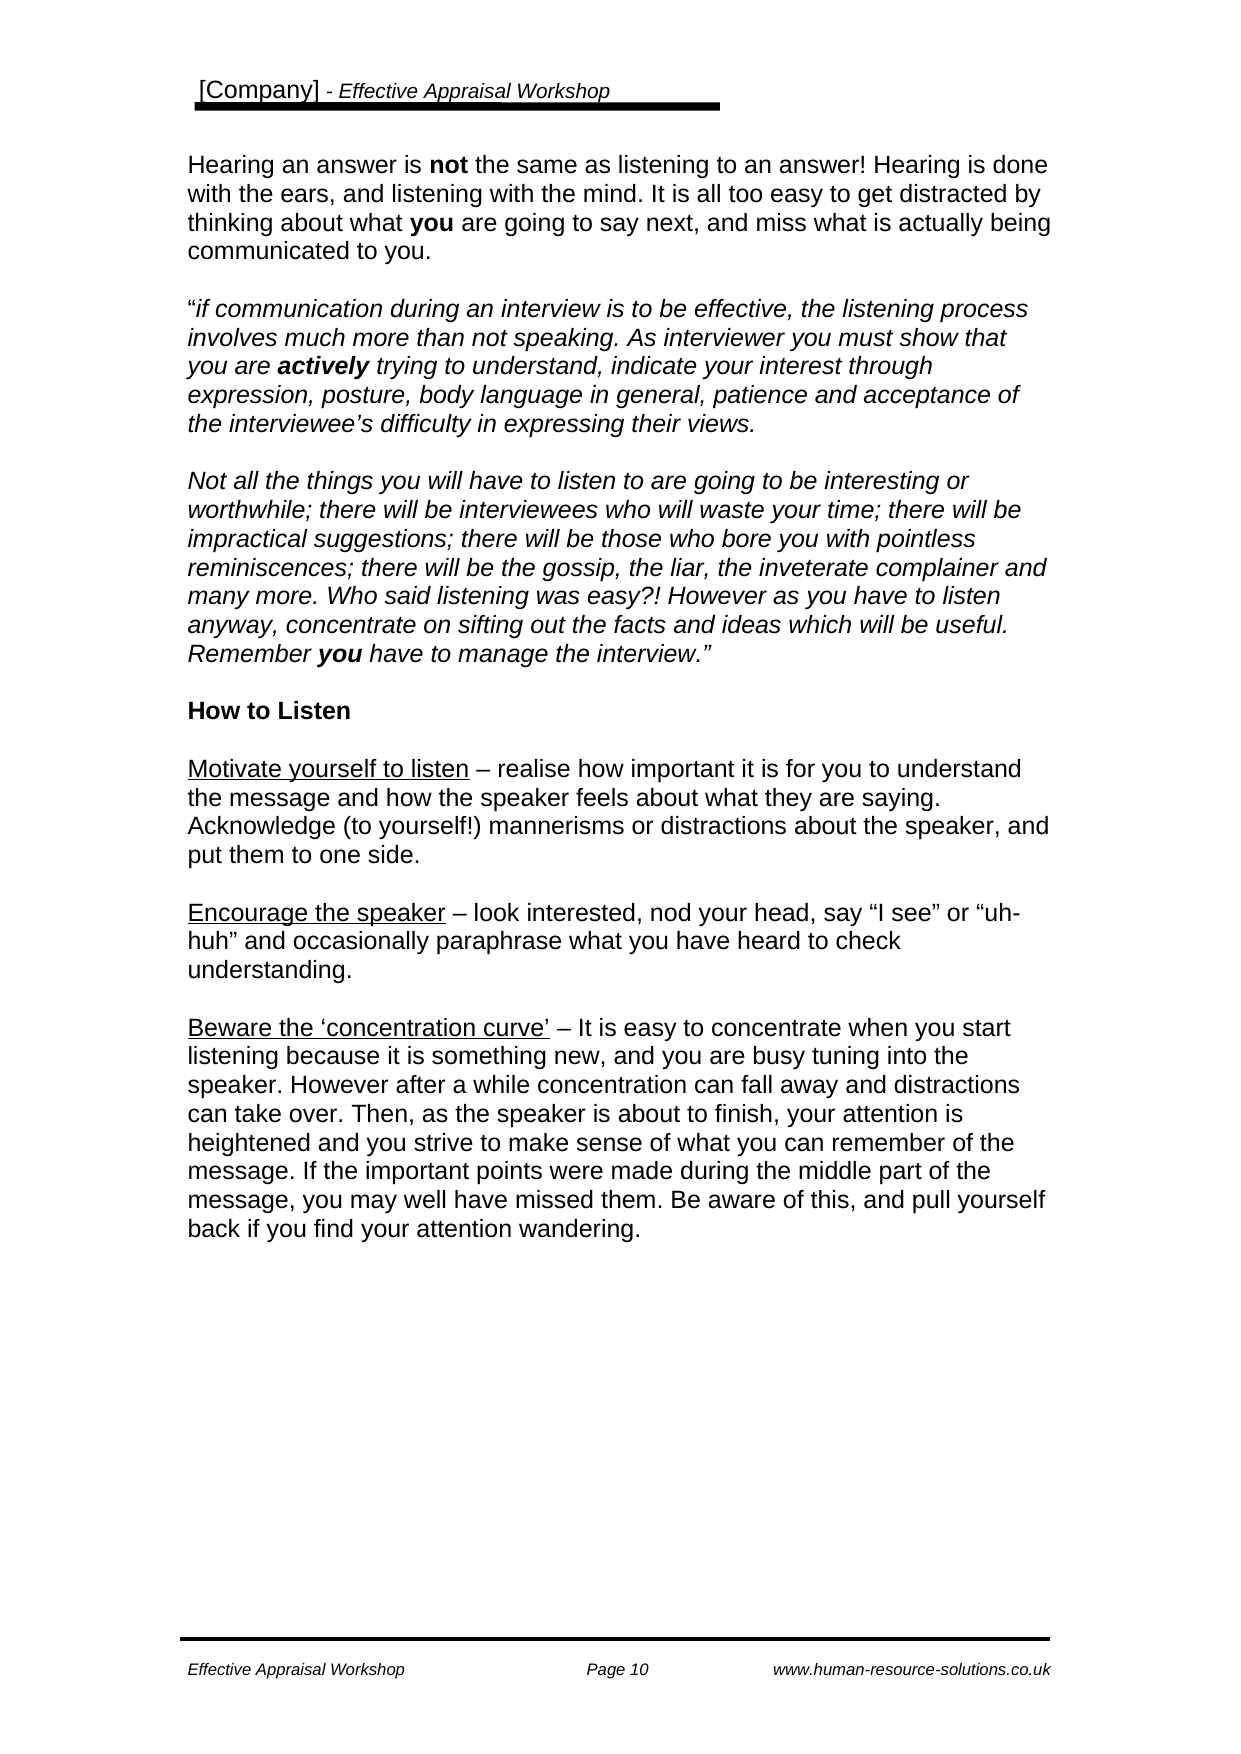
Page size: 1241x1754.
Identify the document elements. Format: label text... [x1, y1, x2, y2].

text Not all the things you will have to listen to are going to be interesting or worthwhile; there will be interviewees who will waste your time; there will be impractical suggestions; there will be those who bore you with pointless reminiscences; there will be the gossip, the liar, the inveterate complainer and many more. Who said listening was easy?! However as you have to listen anyway, concentrate on sifting out the facts and ideas which will be useful. Remember you have to manage the interview.” [187, 466, 1053, 667]
text Hearing an answer is not the same as listening to an answer! Hearing is done with the ears, and listening with the mind. It is all too easy to get distracted by thinking about what you are going to say next, and miss what is actually being communicated to you. [187, 150, 1053, 265]
text How to Listen [187, 696, 1053, 725]
text Beware the ‘concentration curve’ – It is easy to concentrate when you start listening because it is something new, and you are busy tuning into the speaker. However after a while concentration can fall away and distractions can take over. Then, as the speaker is about to finish, your attention is heightened and you strive to make sense of what you can remember of the message. If the important points were made during the middle part of the message, you may well have missed them. Be aware of this, and pull yourself back if you find your attention wandering. [187, 1012, 1053, 1242]
text Encourage the speaker – look interested, nod your head, say “I see” or “uh-huh” and occasionally paraphrase what you have heard to check understanding. [187, 897, 1053, 984]
text “if communication during an interview is to be effective, the listening process involves much more than not speaking. As interviewer you must show that you are actively trying to understand, indicate your interest through expression, posture, body language in general, patience and acceptance of the interviewee’s difficulty in expressing their views. [187, 294, 1053, 437]
text Motivate yourself to listen – realise how important it is for you to understand the message and how the speaker feels about what they are saying. Acknowledge (to yourself!) mannerisms or distractions about the speaker, and put them to one side. [187, 754, 1053, 869]
